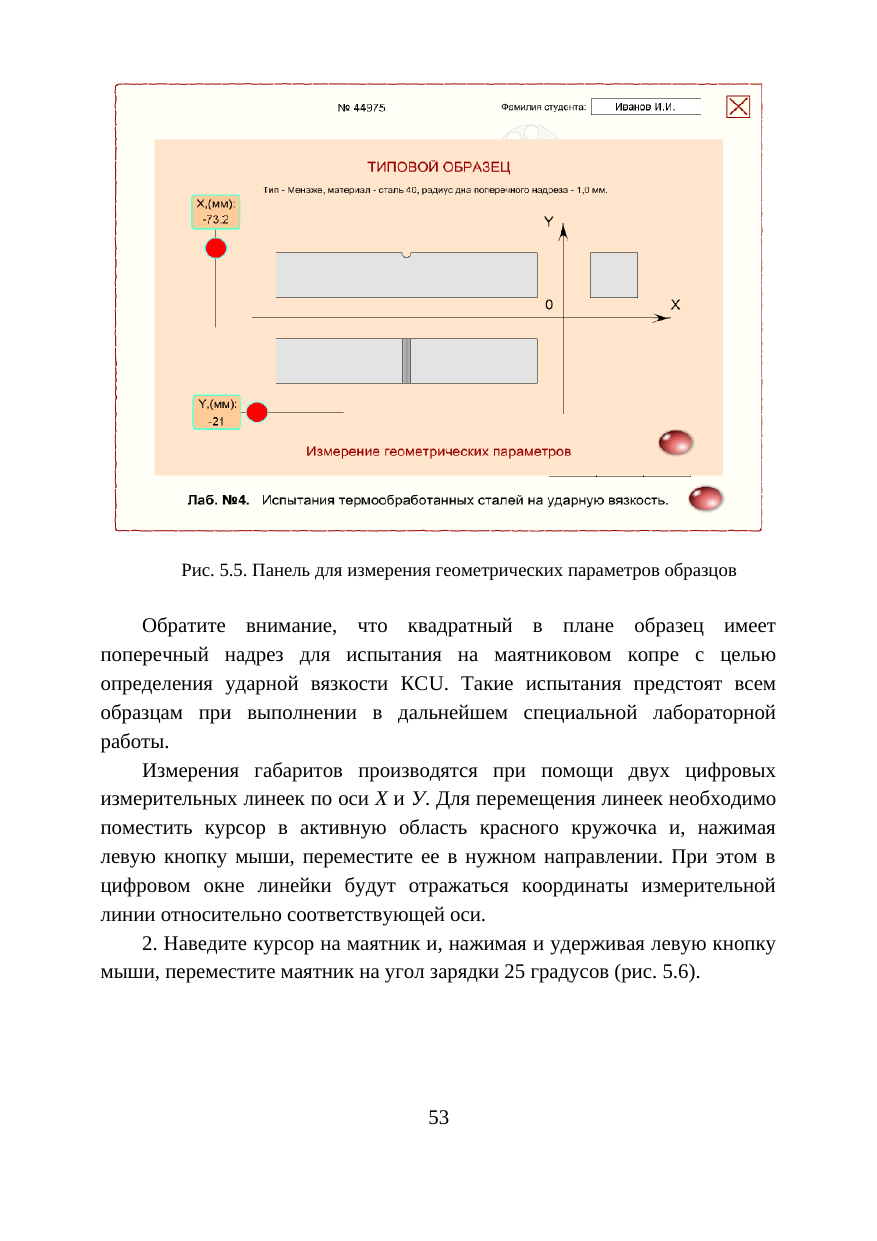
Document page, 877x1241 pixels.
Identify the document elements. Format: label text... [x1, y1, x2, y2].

text Измерения габаритов производятся при помощи двух цифровых измерительных линеек по оси X и У. Для перемещения линеек необходимо поместить курсор в активную область красного кружочка и, нажимая левую кнопку мыши, переместите ее в нужном направлении. При этом в цифровом окне линейки будут отражаться координаты измерительной линии относительно соответствующей оси. [100, 757, 777, 926]
text 2. Наведите курсор на маятник и, нажимая и удерживая левую кнопку мыши, переместите маятник на угол зарядки 25 градусов (рис. 5.6). [100, 931, 777, 983]
picture [113, 82, 764, 533]
text Рис. 5.5. Панель для измерения геометрических параметров образцов [100, 558, 777, 580]
text Обратите внимание, что квадратный в плане образец имеет поперечный надрез для испытания на маятниковом копре с целью определения ударной вязкости КСU. Такие испытания предстоят всем образцам при выполнении в дальнейшем специальной лабораторной работы. [100, 613, 777, 753]
